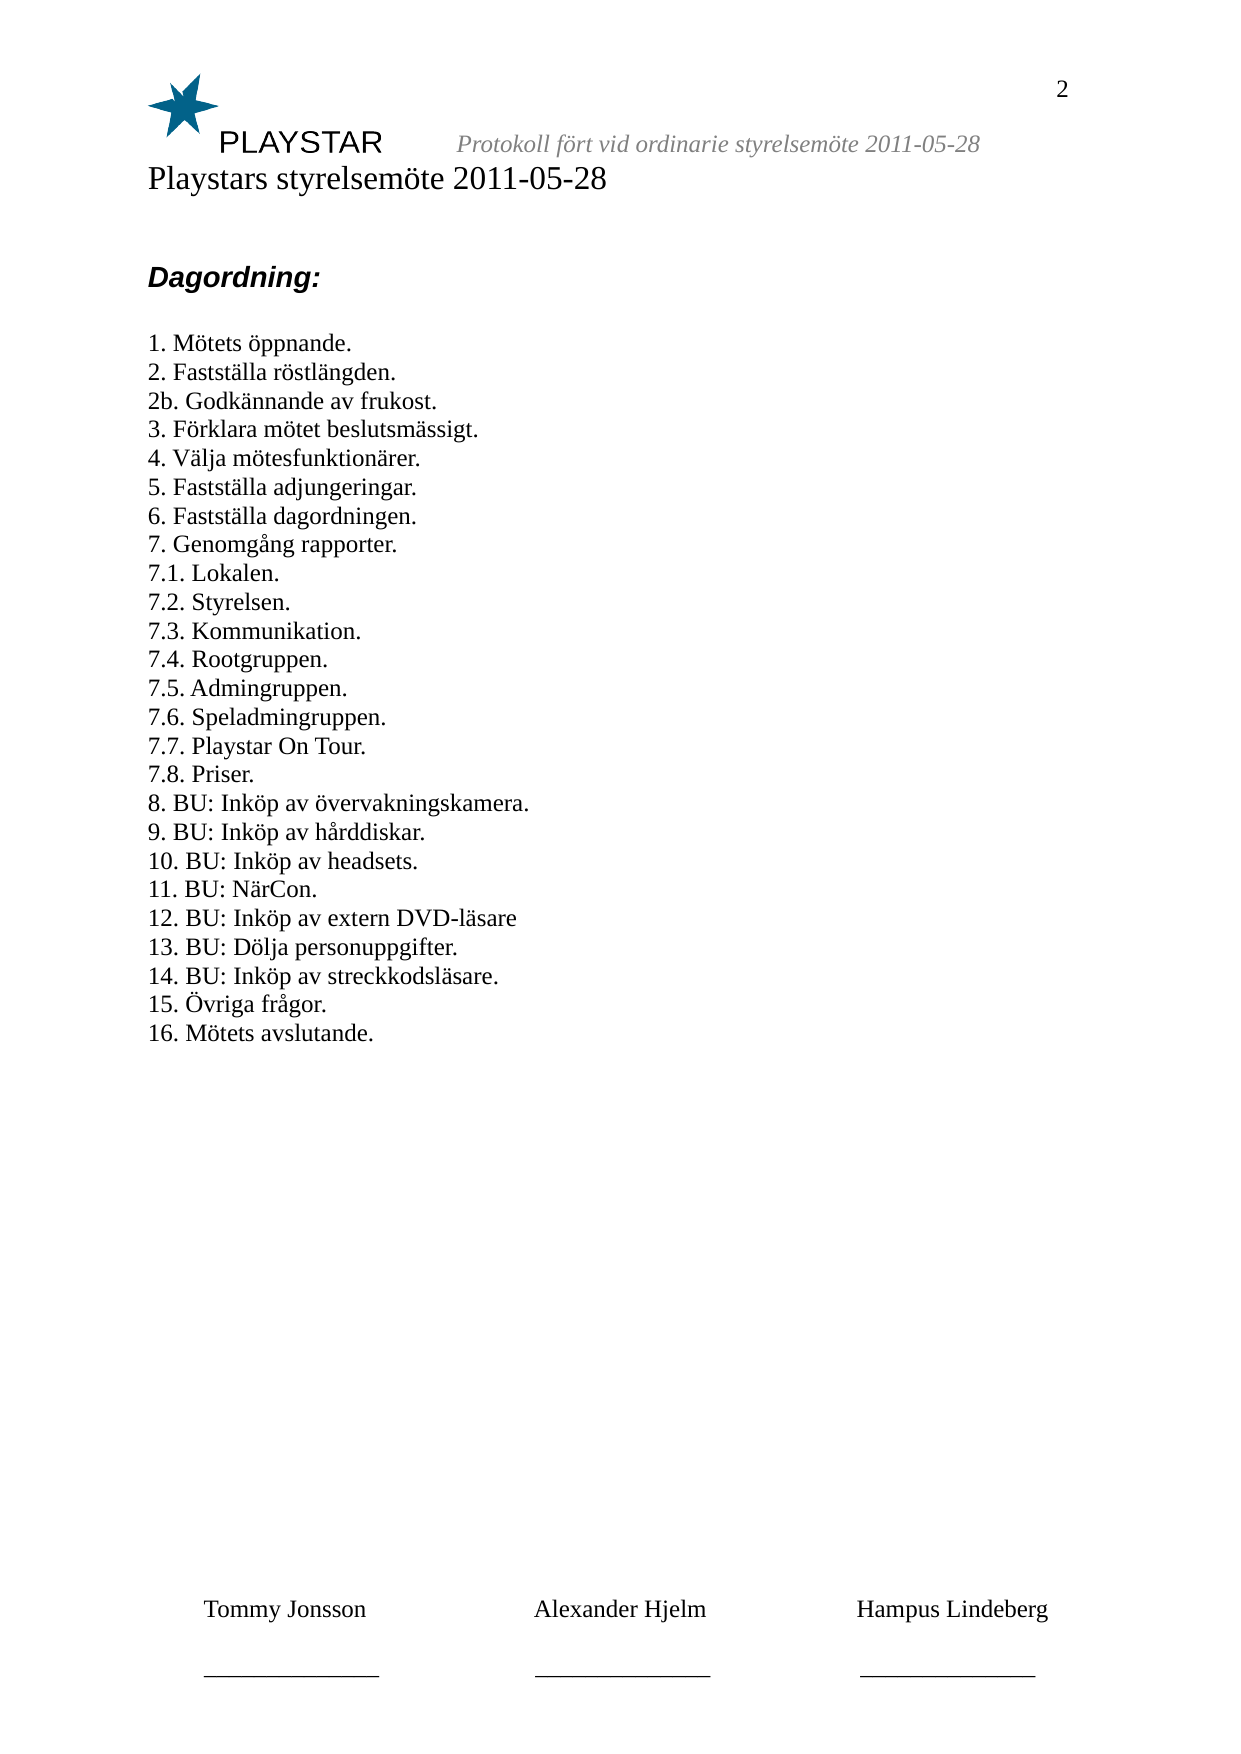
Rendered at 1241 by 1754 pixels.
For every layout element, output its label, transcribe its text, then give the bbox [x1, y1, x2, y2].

text 2. Fastställa röstlängden. 2b. Godkännande av frukost. 3. Förklara mötet beslutsmässigt. 4. Välja mötesfunktionärer. 5. Fastställa adjungeringar. 6. Fastställa dagordningen. [148, 357, 1093, 529]
text 12. BU: Inköp av extern DVD-läsare [148, 903, 1093, 932]
text 7.7. Playstar On Tour. [148, 731, 1093, 759]
picture [147, 73, 382, 153]
text 7.4. Rootgruppen. [148, 644, 1093, 673]
subtitle Playstars styrelsemöte 2011-05-28 [148, 158, 1093, 196]
text 11. BU: NärCon. [148, 874, 1093, 903]
text 1. Mötets öppnande. [148, 328, 1093, 357]
text 7.1. Lokalen. [148, 558, 1093, 587]
text 13. BU: Dölja personuppgifter. [148, 932, 1093, 961]
text 10. BU: Inköp av headsets. [148, 846, 1093, 874]
text 7.5. Admingruppen. [148, 673, 1093, 702]
text 7.3. Kommunikation. [148, 616, 1093, 644]
text 7. Genomgång rapporter. [148, 529, 1093, 558]
subtitle Dagordning: [148, 260, 1093, 293]
text 7.6. Speladmingruppen. [148, 702, 1093, 731]
text 7.8. Priser. 8. BU: Inköp av övervakningskamera. [148, 759, 1093, 817]
text 15. Övriga frågor. 16. Mötets avslutande. [148, 989, 1093, 1047]
text 14. BU: Inköp av streckkodsläsare. [148, 961, 1093, 989]
text 9. BU: Inköp av hårddiskar. [148, 817, 1093, 846]
text 7.2. Styrelsen. [148, 587, 1093, 616]
